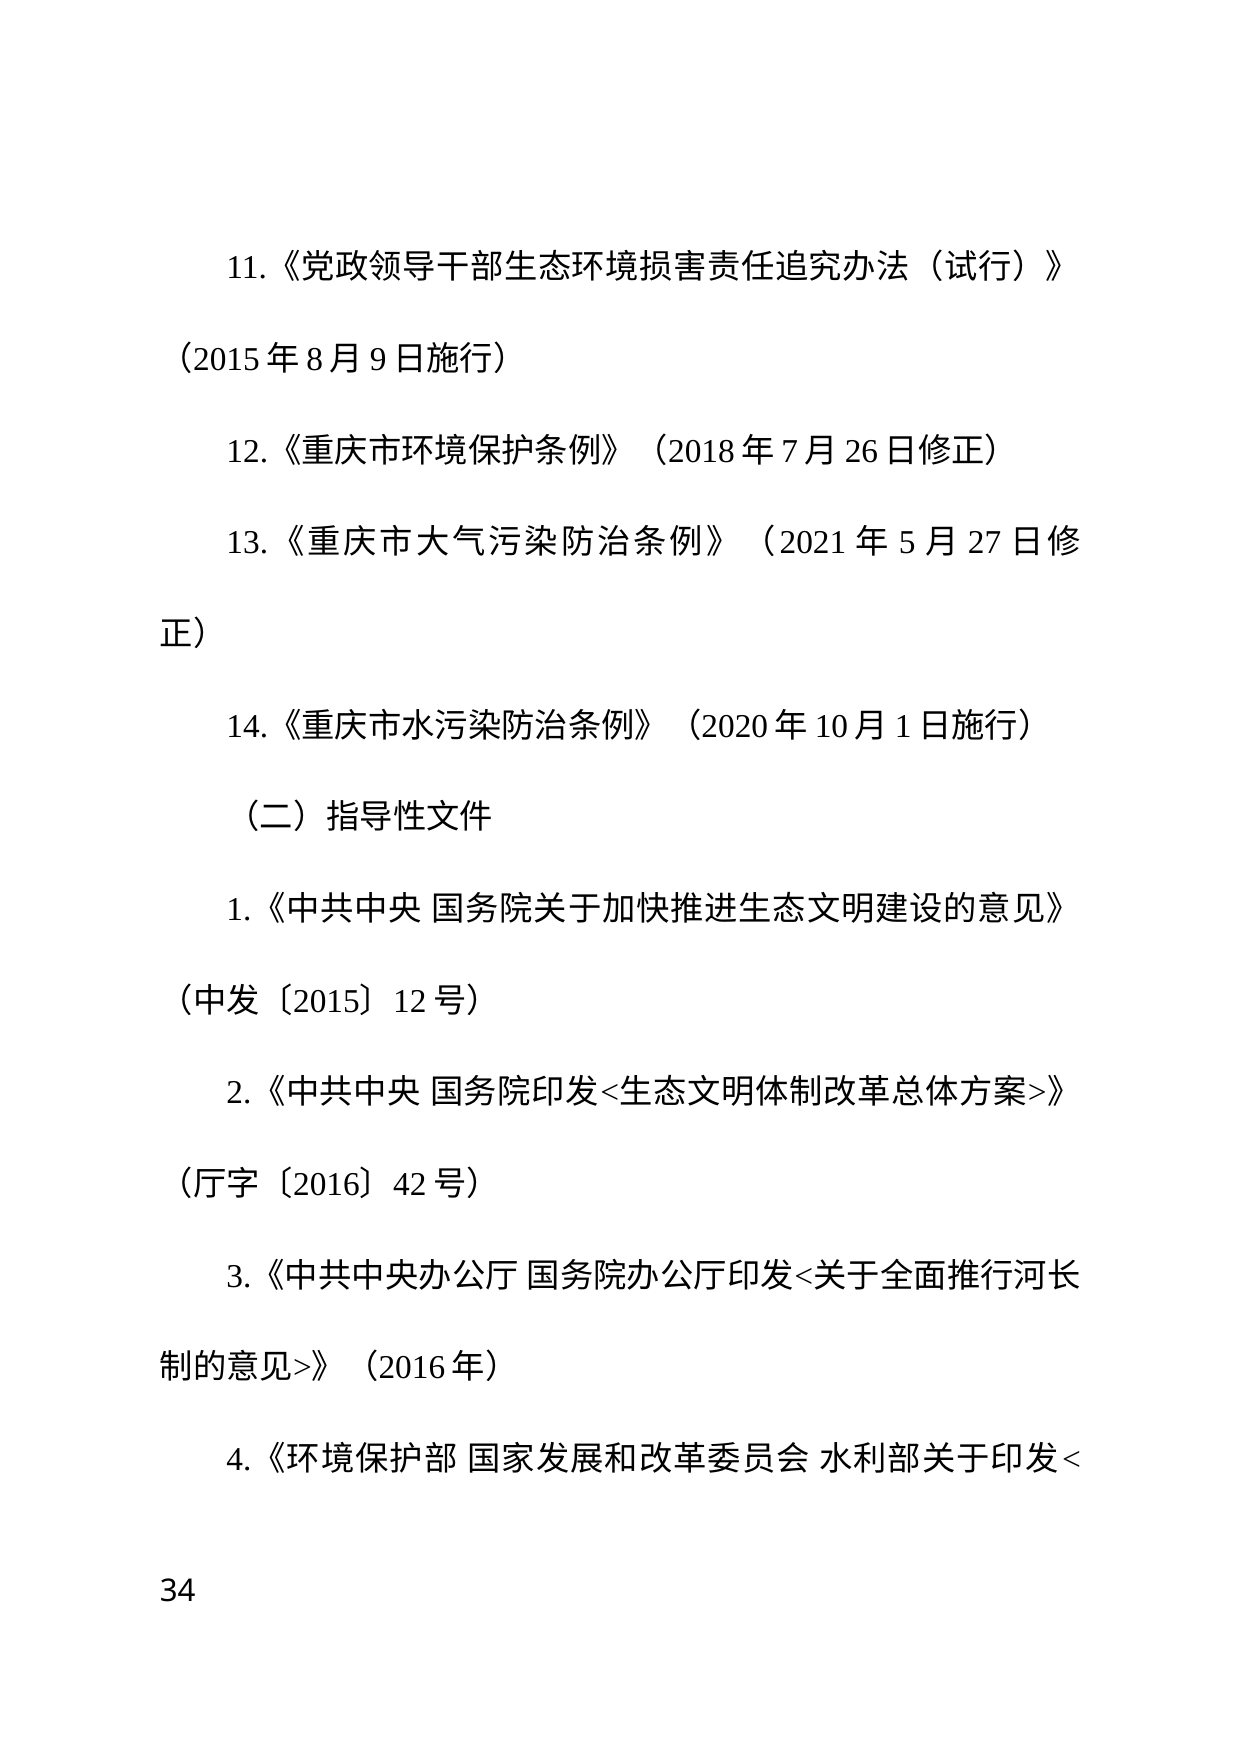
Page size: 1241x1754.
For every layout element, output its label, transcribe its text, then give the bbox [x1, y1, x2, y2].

text 2.《中共中央 国务院印发<生态文明体制改革总体方案>》（厅字〔2016〕42号） [159, 1043, 1081, 1227]
text 3.《中共中央办公厅 国务院办公厅印发<关于全面推行河长制的意见>》（2016年） [159, 1227, 1081, 1410]
text 11.《党政领导干部生态环境损害责任追究办法（试行）》（2015年8月9日施行） [159, 218, 1081, 402]
text 13.《重庆市大气污染防治条例》（2021年5月27日修正） [159, 493, 1081, 677]
text 12.《重庆市环境保护条例》（2018年7月26日修正） [159, 402, 1081, 493]
text 14.《重庆市水污染防治条例》（2020年10月1日施行） [159, 677, 1081, 768]
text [159, 1410, 1081, 1502]
subtitle （二）指导性文件 [159, 768, 1081, 860]
text 1.《中共中央 国务院关于加快推进生态文明建设的意见》（中发〔2015〕12号） [159, 860, 1081, 1043]
